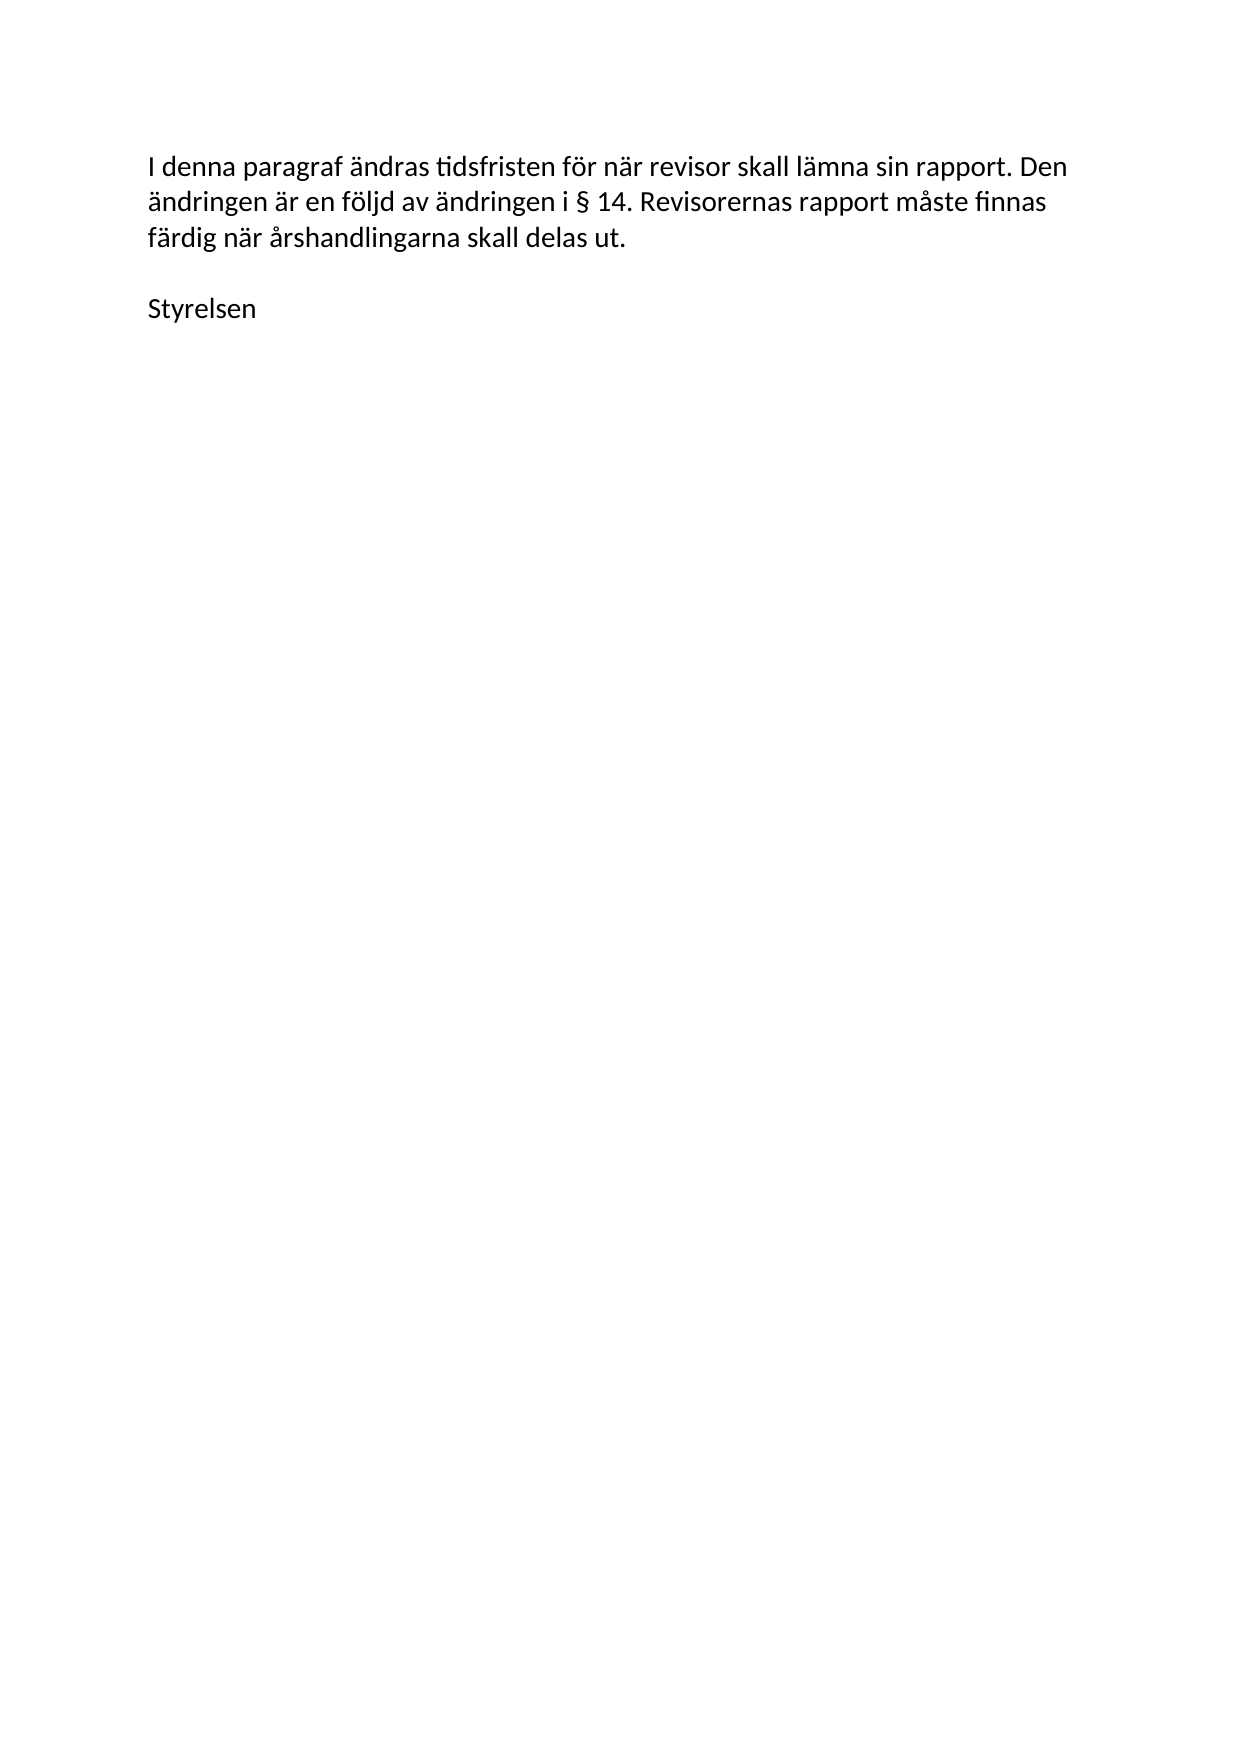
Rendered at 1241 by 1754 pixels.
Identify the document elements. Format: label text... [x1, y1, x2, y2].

text I denna paragraf ändras tidsfristen för när revisor skall lämna sin rapport. Den ändringen är en följd av ändringen i § 14. Revisorernas rapport måste finnas färdig när årshandlingarna skall delas ut. [148, 148, 1093, 254]
text Styrelsen [148, 290, 1093, 326]
